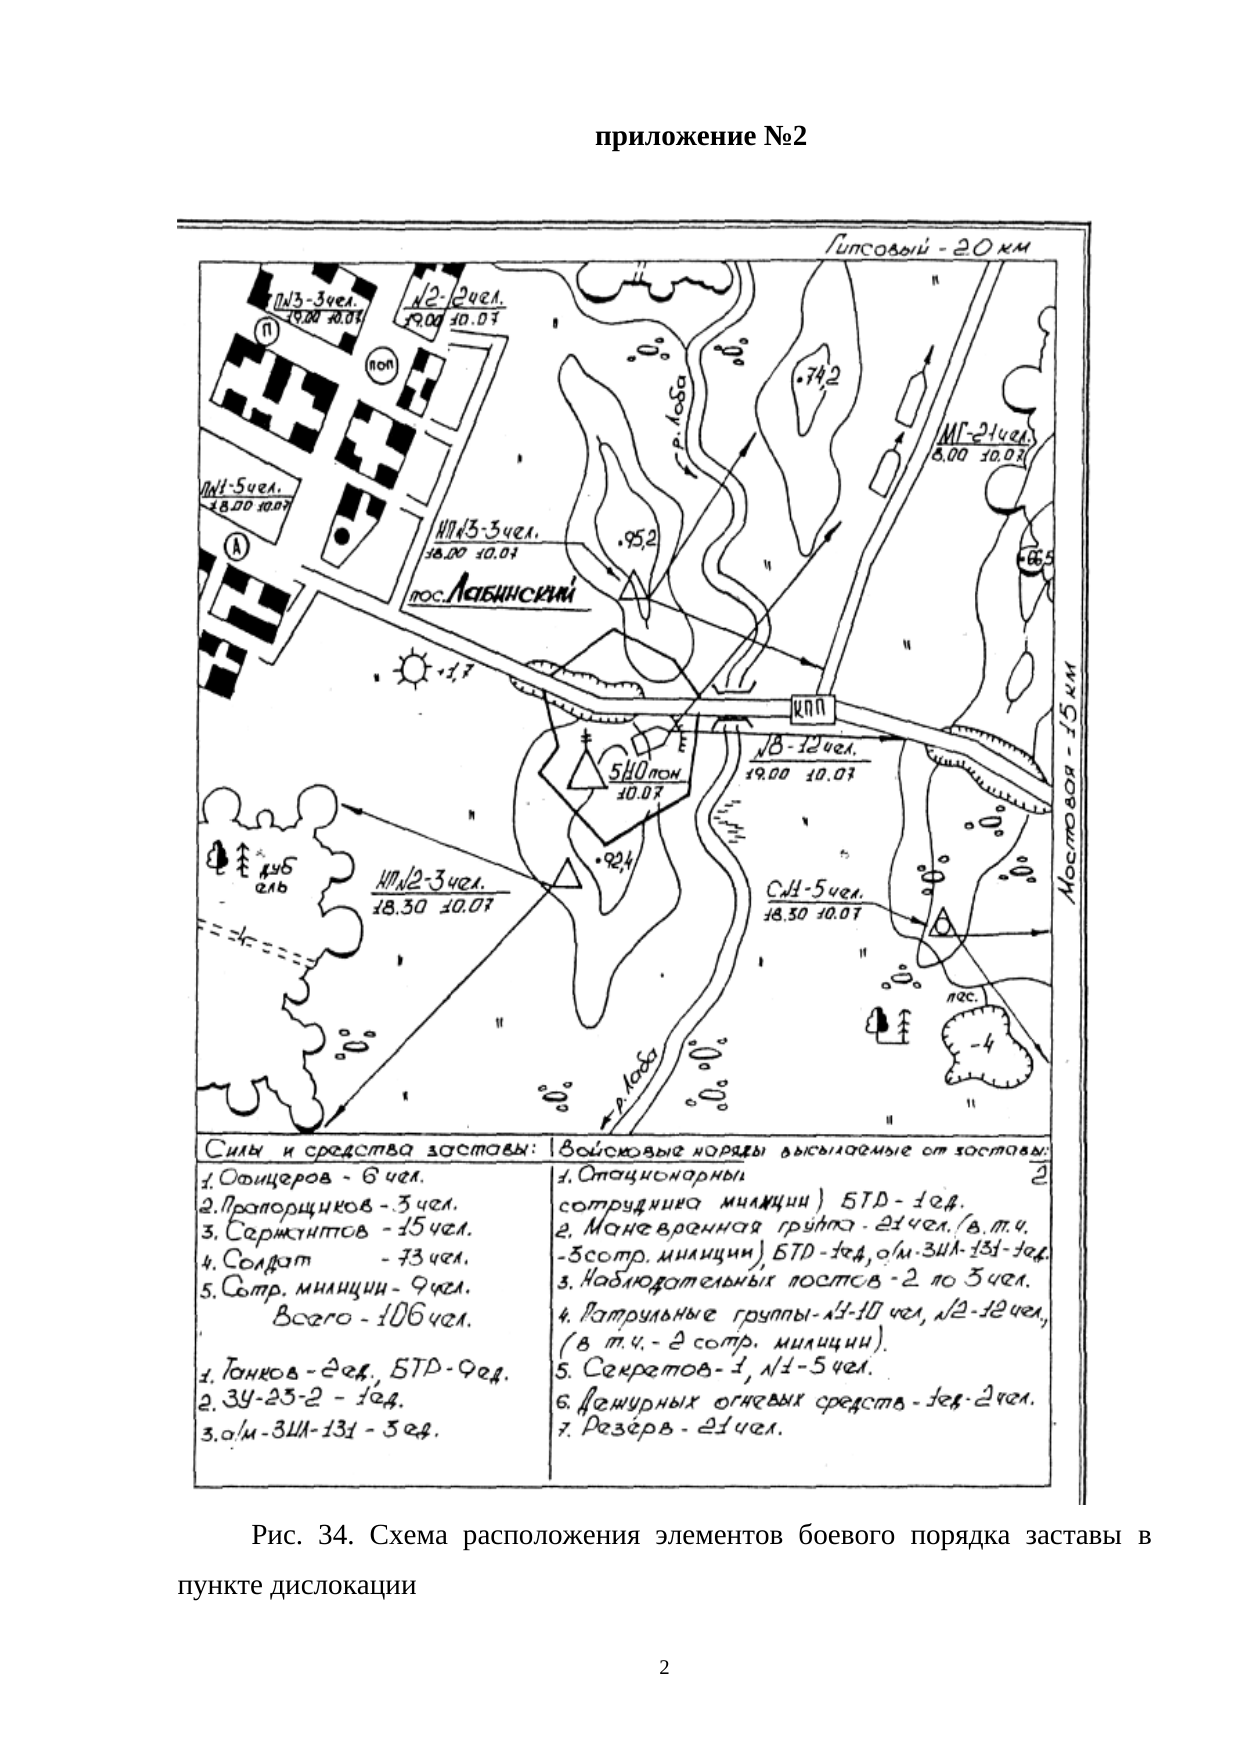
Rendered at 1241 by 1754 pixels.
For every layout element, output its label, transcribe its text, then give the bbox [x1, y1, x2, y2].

text приложение №2 [177, 118, 1152, 152]
text Рис. 34. Схема расположения элементов боевого порядка заставы в пункте дислокации [177, 1517, 1152, 1601]
